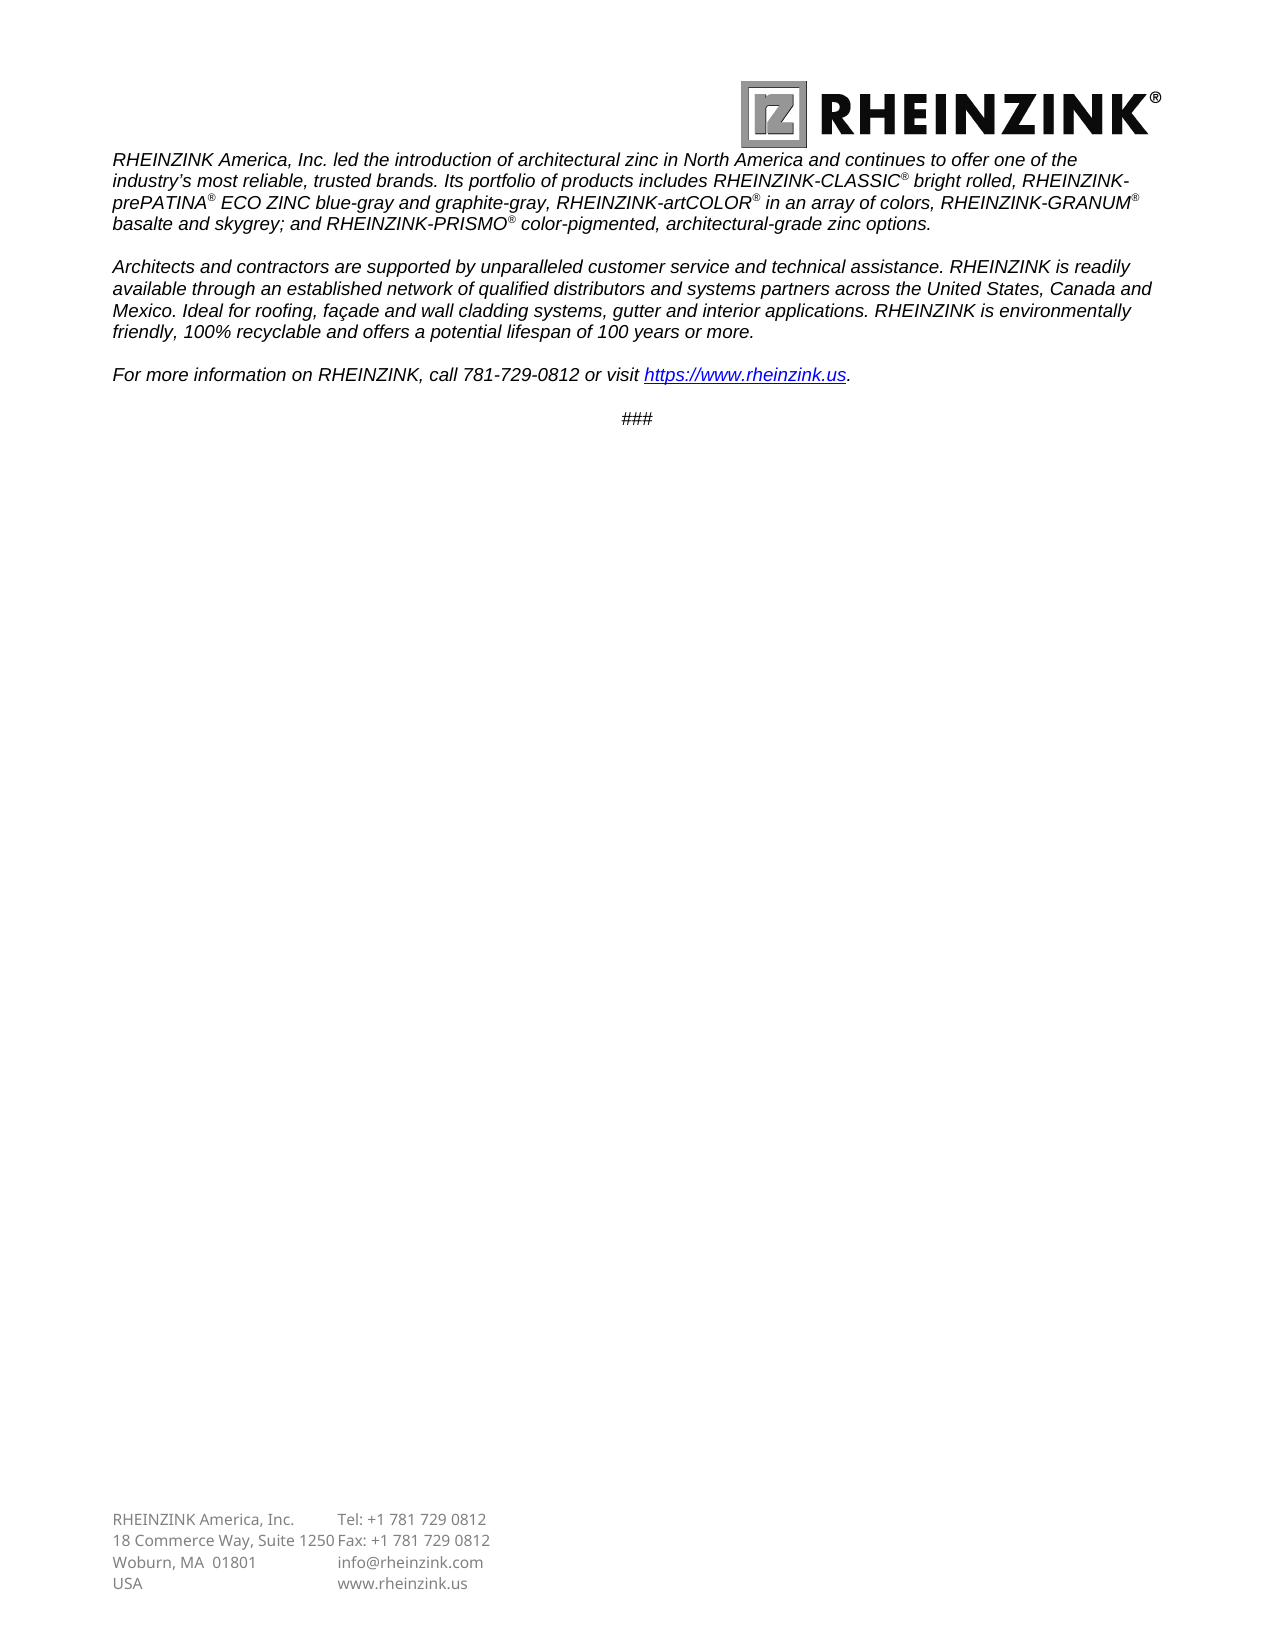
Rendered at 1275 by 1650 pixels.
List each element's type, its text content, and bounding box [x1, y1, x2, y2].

text RHEINZINK America, Inc. led the introduction of architectural zinc in North America and continues to offer one of the industry’s most reliable, trusted brands. Its portfolio of products includes RHEINZINK-CLASSIC® bright rolled, RHEINZINK-prePATINA® ECO ZINC blue-gray and graphite-gray, RHEINZINK-artCOLOR® in an array of colors, RHEINZINK-GRANUM® basalte and skygrey; and RHEINZINK-PRISMO® color-pigmented, architectural-grade zinc options. [112, 120, 1162, 235]
picture [741, 81, 1163, 149]
text For more information on RHEINZINK, call 781-729-0812 or visit https://www.rheinzink.us. [112, 364, 1162, 386]
text Architects and contractors are supported by unparalleled customer service and technical assistance. RHEINZINK is readily available through an established network of qualified distributors and systems partners across the United States, Canada and Mexico. Ideal for roofing, façade and wall cladding systems, gutter and interior applications. RHEINZINK is environmentally friendly, 100% recyclable and offers a potential lifespan of 100 years or more. [112, 256, 1162, 343]
text ### [112, 407, 1162, 429]
